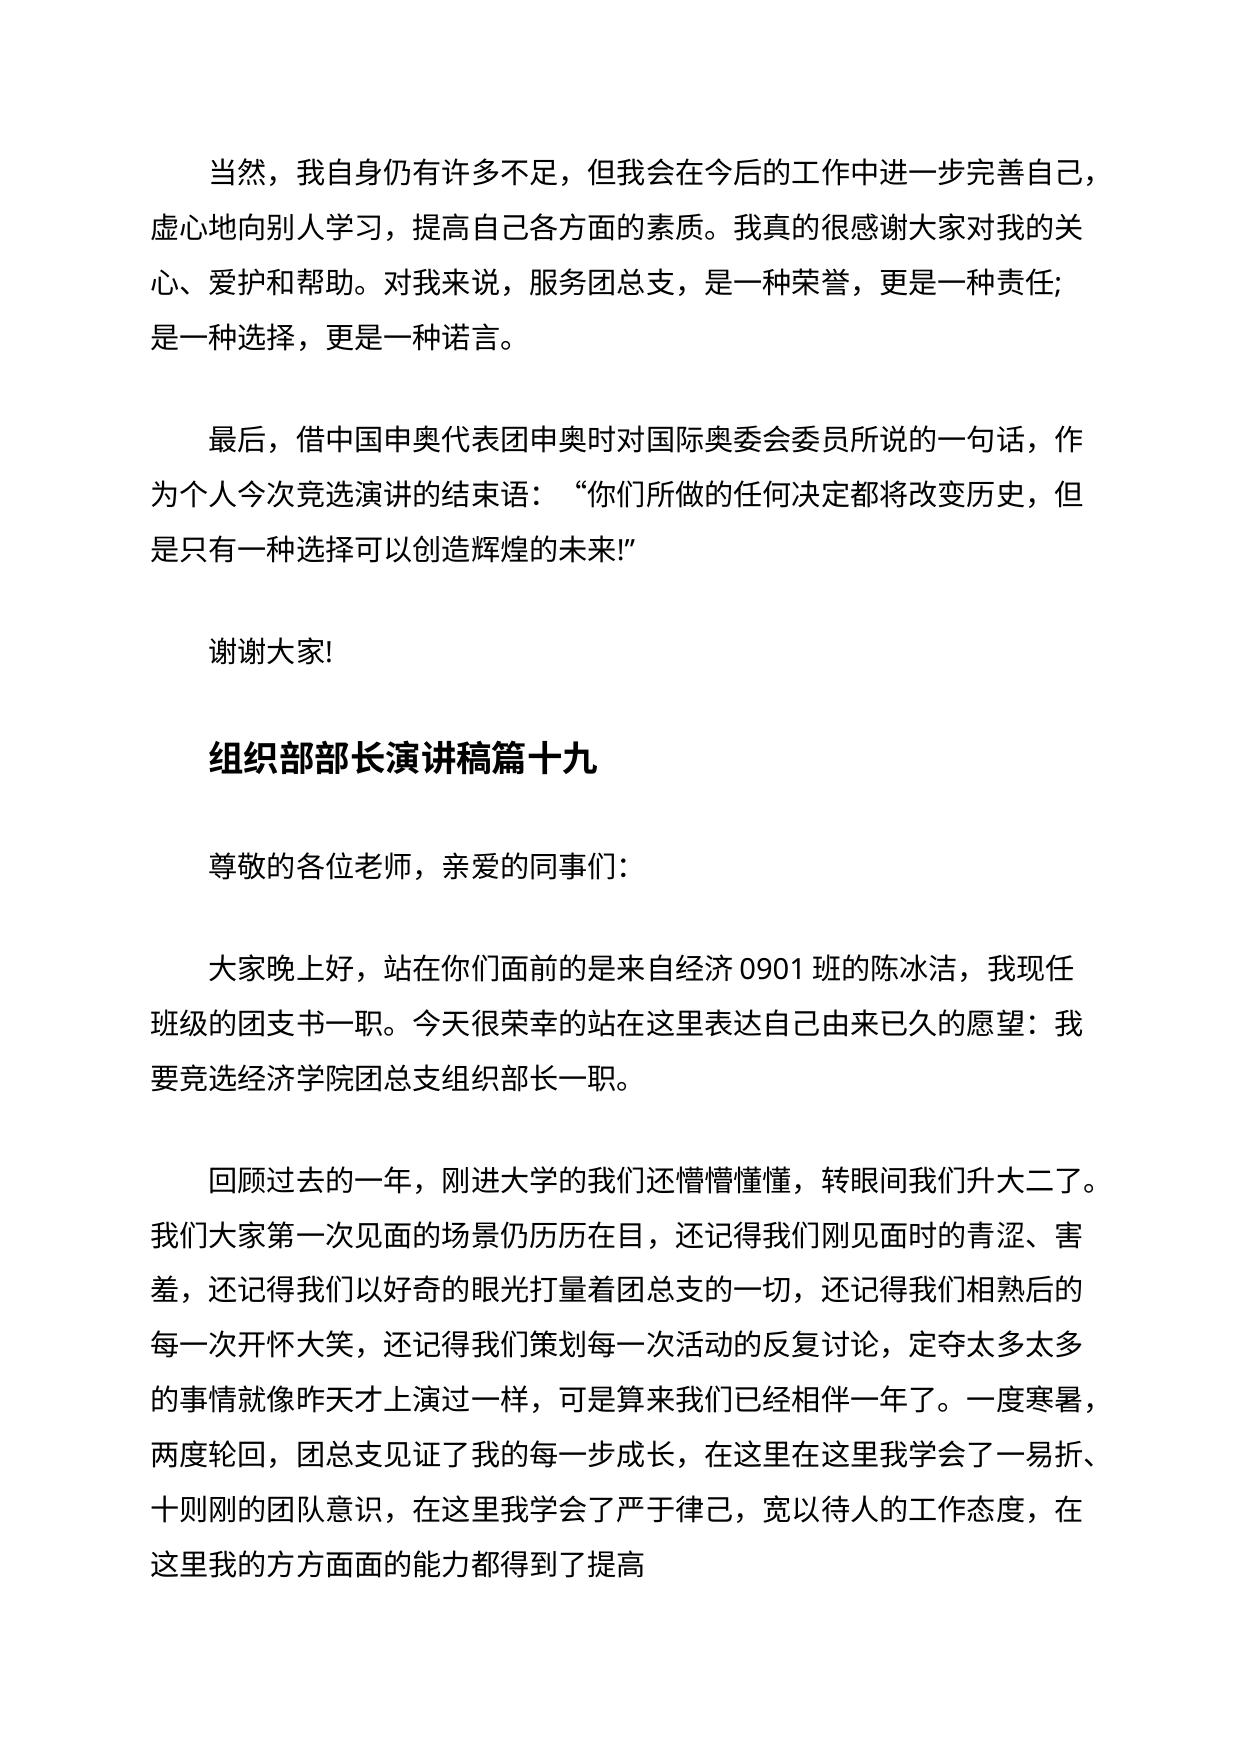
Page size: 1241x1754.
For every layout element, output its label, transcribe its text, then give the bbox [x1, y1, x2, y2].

text 回顾过去的一年，刚进大学的我们还懵懵懂懂，转眼间我们升大二了。我们大家第一次见面的场景仍历历在目，还记得我们刚见面时的青涩、害羞，还记得我们以好奇的眼光打量着团总支的一切，还记得我们相熟后的每一次开怀大笑，还记得我们策划每一次活动的反复讨论，定夺太多太多的事情就像昨天才上演过一样，可是算来我们已经相伴一年了。一度寒暑，两度轮回，团总支见证了我的每一步成长，在这里在这里我学会了一易折、十则刚的团队意识，在这里我学会了严于律己，宽以待人的工作态度，在这里我的方方面面的能力都得到了提高 [150, 1157, 1090, 1584]
text 最后，借中国申奥代表团申奥时对国际奥委会委员所说的一句话，作为个人今次竞选演讲的结束语：“你们所做的任何决定都将改变历史，但是只有一种选择可以创造辉煌的未来!” [150, 417, 1090, 569]
text 谢谢大家! [150, 628, 1090, 671]
text 尊敬的各位老师，亲爱的同事们： [150, 844, 1090, 886]
text 组织部部长演讲稿篇十九 [150, 730, 1090, 782]
text 当然，我自身仍有许多不足，但我会在今后的工作中进一步完善自己，虚心地向别人学习，提高自己各方面的素质。我真的很感谢大家对我的关心、爱护和帮助。对我来说，服务团总支，是一种荣誉，更是一种责任;是一种选择，更是一种诺言。 [150, 150, 1090, 357]
text 大家晚上好，站在你们面前的是来自经济0901班的陈冰洁，我现任班级的团支书一职。今天很荣幸的站在这里表达自己由来已久的愿望：我要竞选经济学院团总支组织部长一职。 [150, 946, 1090, 1098]
